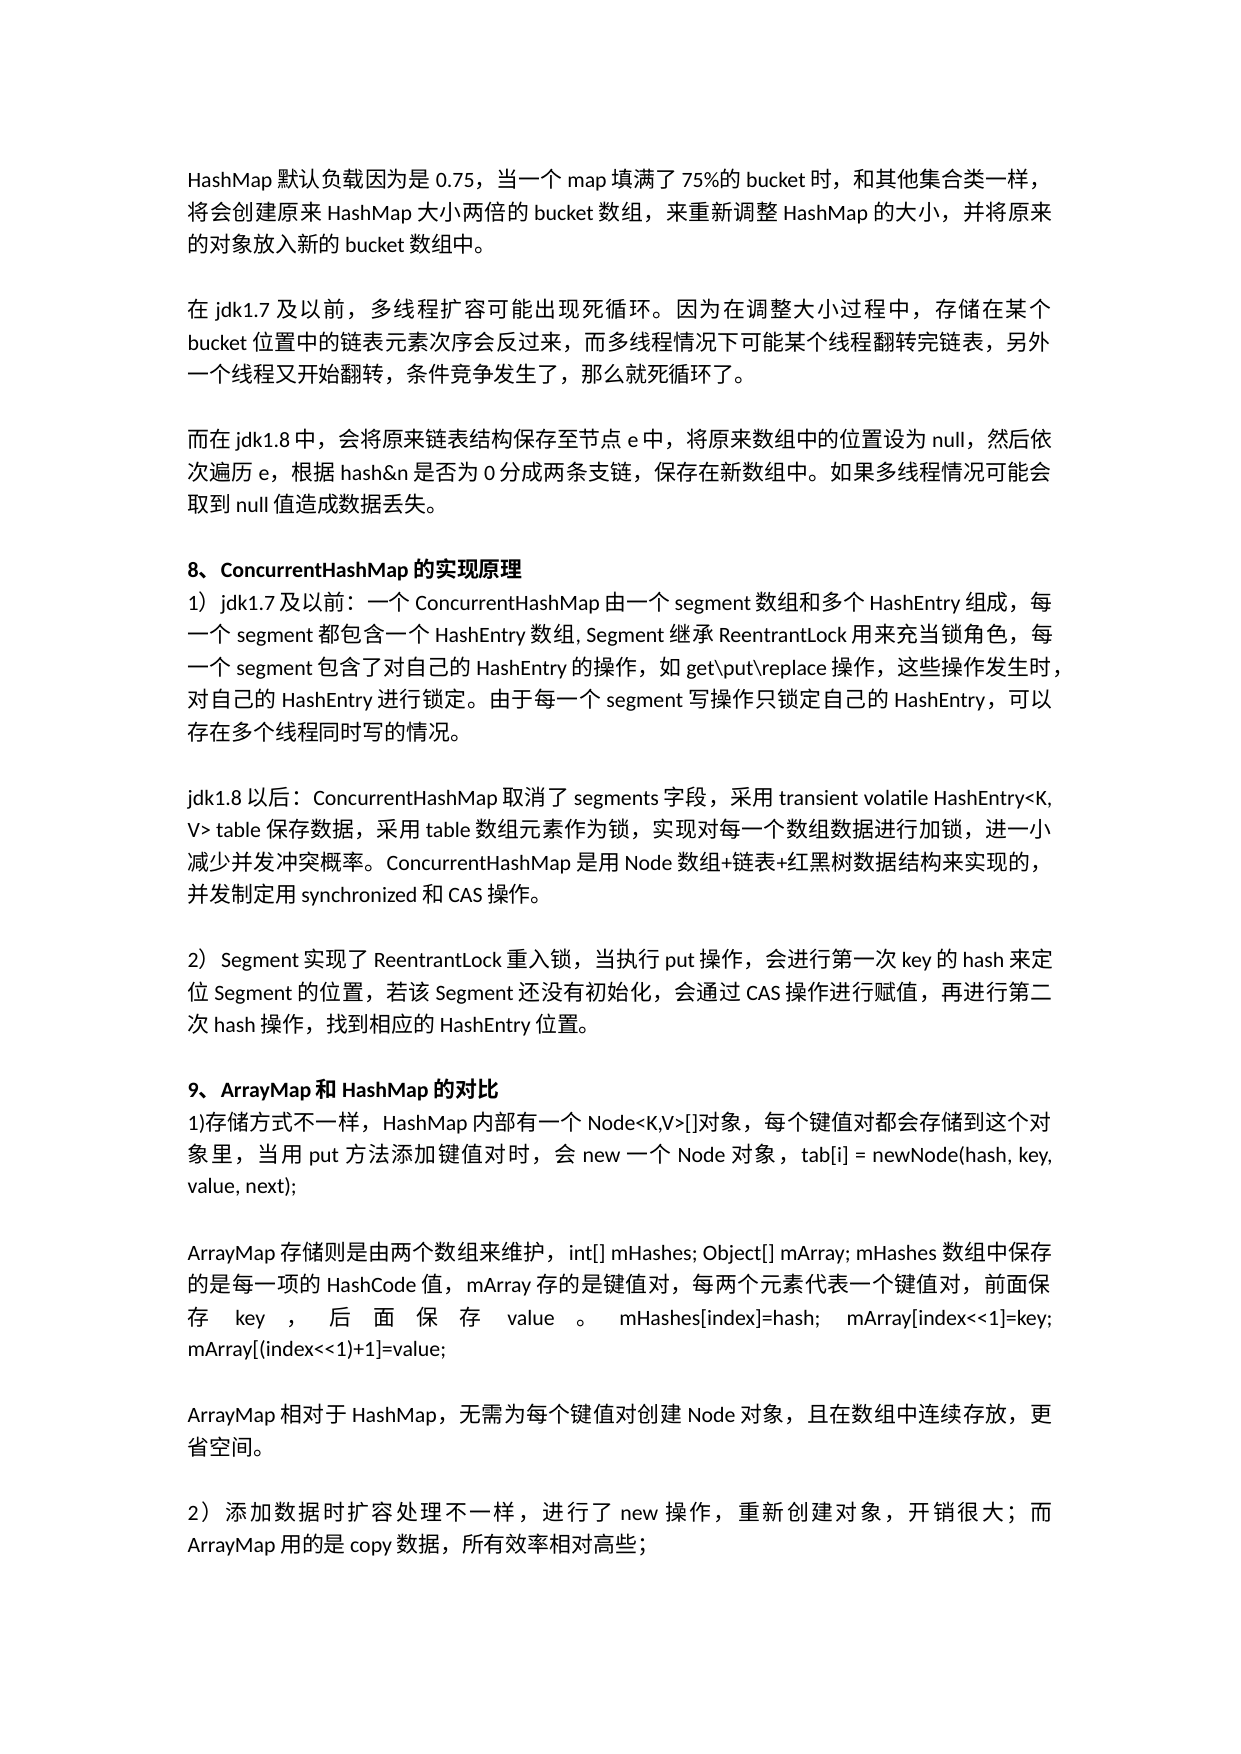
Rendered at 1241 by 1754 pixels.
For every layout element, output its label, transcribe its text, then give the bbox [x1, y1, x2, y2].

text 而在jdk1.8中，会将原来链表结构保存至节点e中，将原来数组中的位置设为null，然后依次遍历e，根据hash&n是否为0分成两条支链，保存在新数组中。如果多线程情况可能会取到null值造成数据丢失。 [187, 422, 1053, 519]
text 2）添加数据时扩容处理不一样，进行了new操作，重新创建对象，开销很大；而ArrayMap用的是copy数据，所有效率相对高些； [187, 1494, 1053, 1559]
text 1)存储方式不一样，HashMap内部有一个Node<K,V>[]对象，每个键值对都会存储到这个对象里，当用put方法添加键值对时，会new一个Node对象，tab[i] = newNode(hash, key, value, next); [187, 1104, 1053, 1202]
text 在jdk1.7及以前，多线程扩容可能出现死循环。因为在调整大小过程中，存储在某个bucket位置中的链表元素次序会反过来，而多线程情况下可能某个线程翻转完链表，另外一个线程又开始翻转，条件竞争发生了，那么就死循环了。 [187, 292, 1053, 389]
text 1）jdk1.7及以前：一个ConcurrentHashMap由一个segment数组和多个HashEntry组成，每一个segment都包含一个HashEntry数组, Segment继承ReentrantLock用来充当锁角色，每一个segment包含了对自己的HashEntry的操作，如get\put\replace操作，这些操作发生时，对自己的HashEntry进行锁定。由于每一个segment写操作只锁定自己的HashEntry，可以存在多个线程同时写的情况。 [187, 584, 1053, 747]
text HashMap默认负载因为是0.75，当一个map填满了75%的bucket时，和其他集合类一样，将会创建原来HashMap大小两倍的bucket数组，来重新调整HashMap的大小，并将原来的对象放入新的bucket数组中。 [187, 162, 1053, 259]
text 2）Segment实现了ReentrantLock重入锁，当执行put操作，会进行第一次key的hash来定位Segment的位置，若该Segment还没有初始化，会通过CAS操作进行赋值，再进行第二次hash操作，找到相应的HashEntry位置。 [187, 942, 1053, 1039]
text jdk1.8以后：ConcurrentHashMap取消了segments字段，采用transient volatile HashEntry<K, V> table保存数据，采用table数组元素作为锁，实现对每一个数组数据进行加锁，进一小减少并发冲突概率。ConcurrentHashMap是用Node数组+链表+红黑树数据结构来实现的，并发制定用synchronized和CAS操作。 [187, 779, 1053, 909]
text ArrayMap相对于HashMap，无需为每个键值对创建Node对象，且在数组中连续存放，更省空间。 [187, 1397, 1053, 1462]
text 8、ConcurrentHashMap的实现原理 [187, 552, 1053, 584]
text 9、ArrayMap和HashMap的对比 [187, 1072, 1053, 1104]
text ArrayMap存储则是由两个数组来维护，int[] mHashes; Object[] mArray; mHashes数组中保存的是每一项的HashCode值，mArray存的是键值对，每两个元素代表一个键值对，前面保存key，后面保存value。mHashes[index]=hash; mArray[index<<1]=key; mArray[(index<<1)+1]=value; [187, 1234, 1053, 1364]
